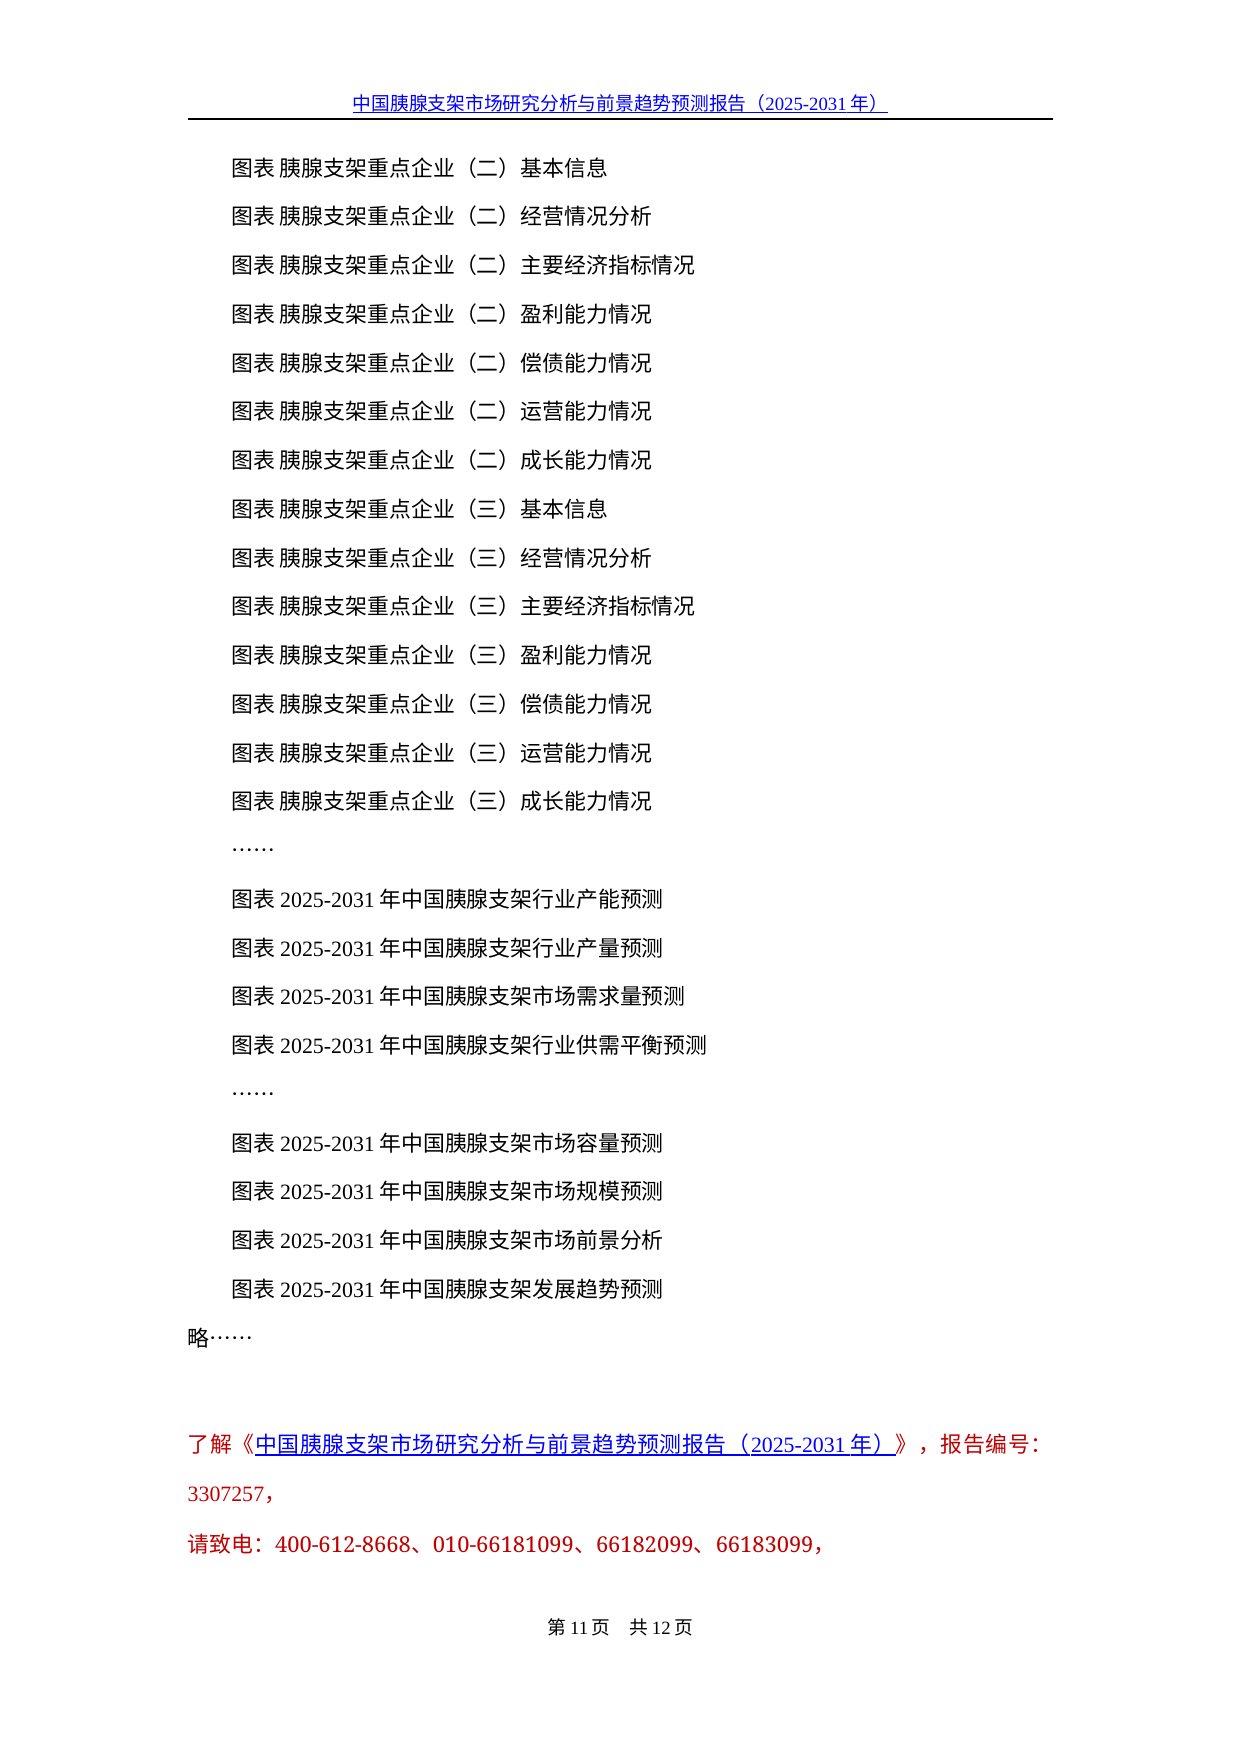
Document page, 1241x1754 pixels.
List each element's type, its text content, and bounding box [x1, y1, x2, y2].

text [187, 150, 1053, 1353]
text 请致电：400-612-8668、010-66181099、66182099、66183099， [187, 1527, 1053, 1559]
text 了解《中国胰腺支架市场研究分析与前景趋势预测报告（2025-2031年）》，报告编号：3307257， [187, 1427, 1053, 1508]
